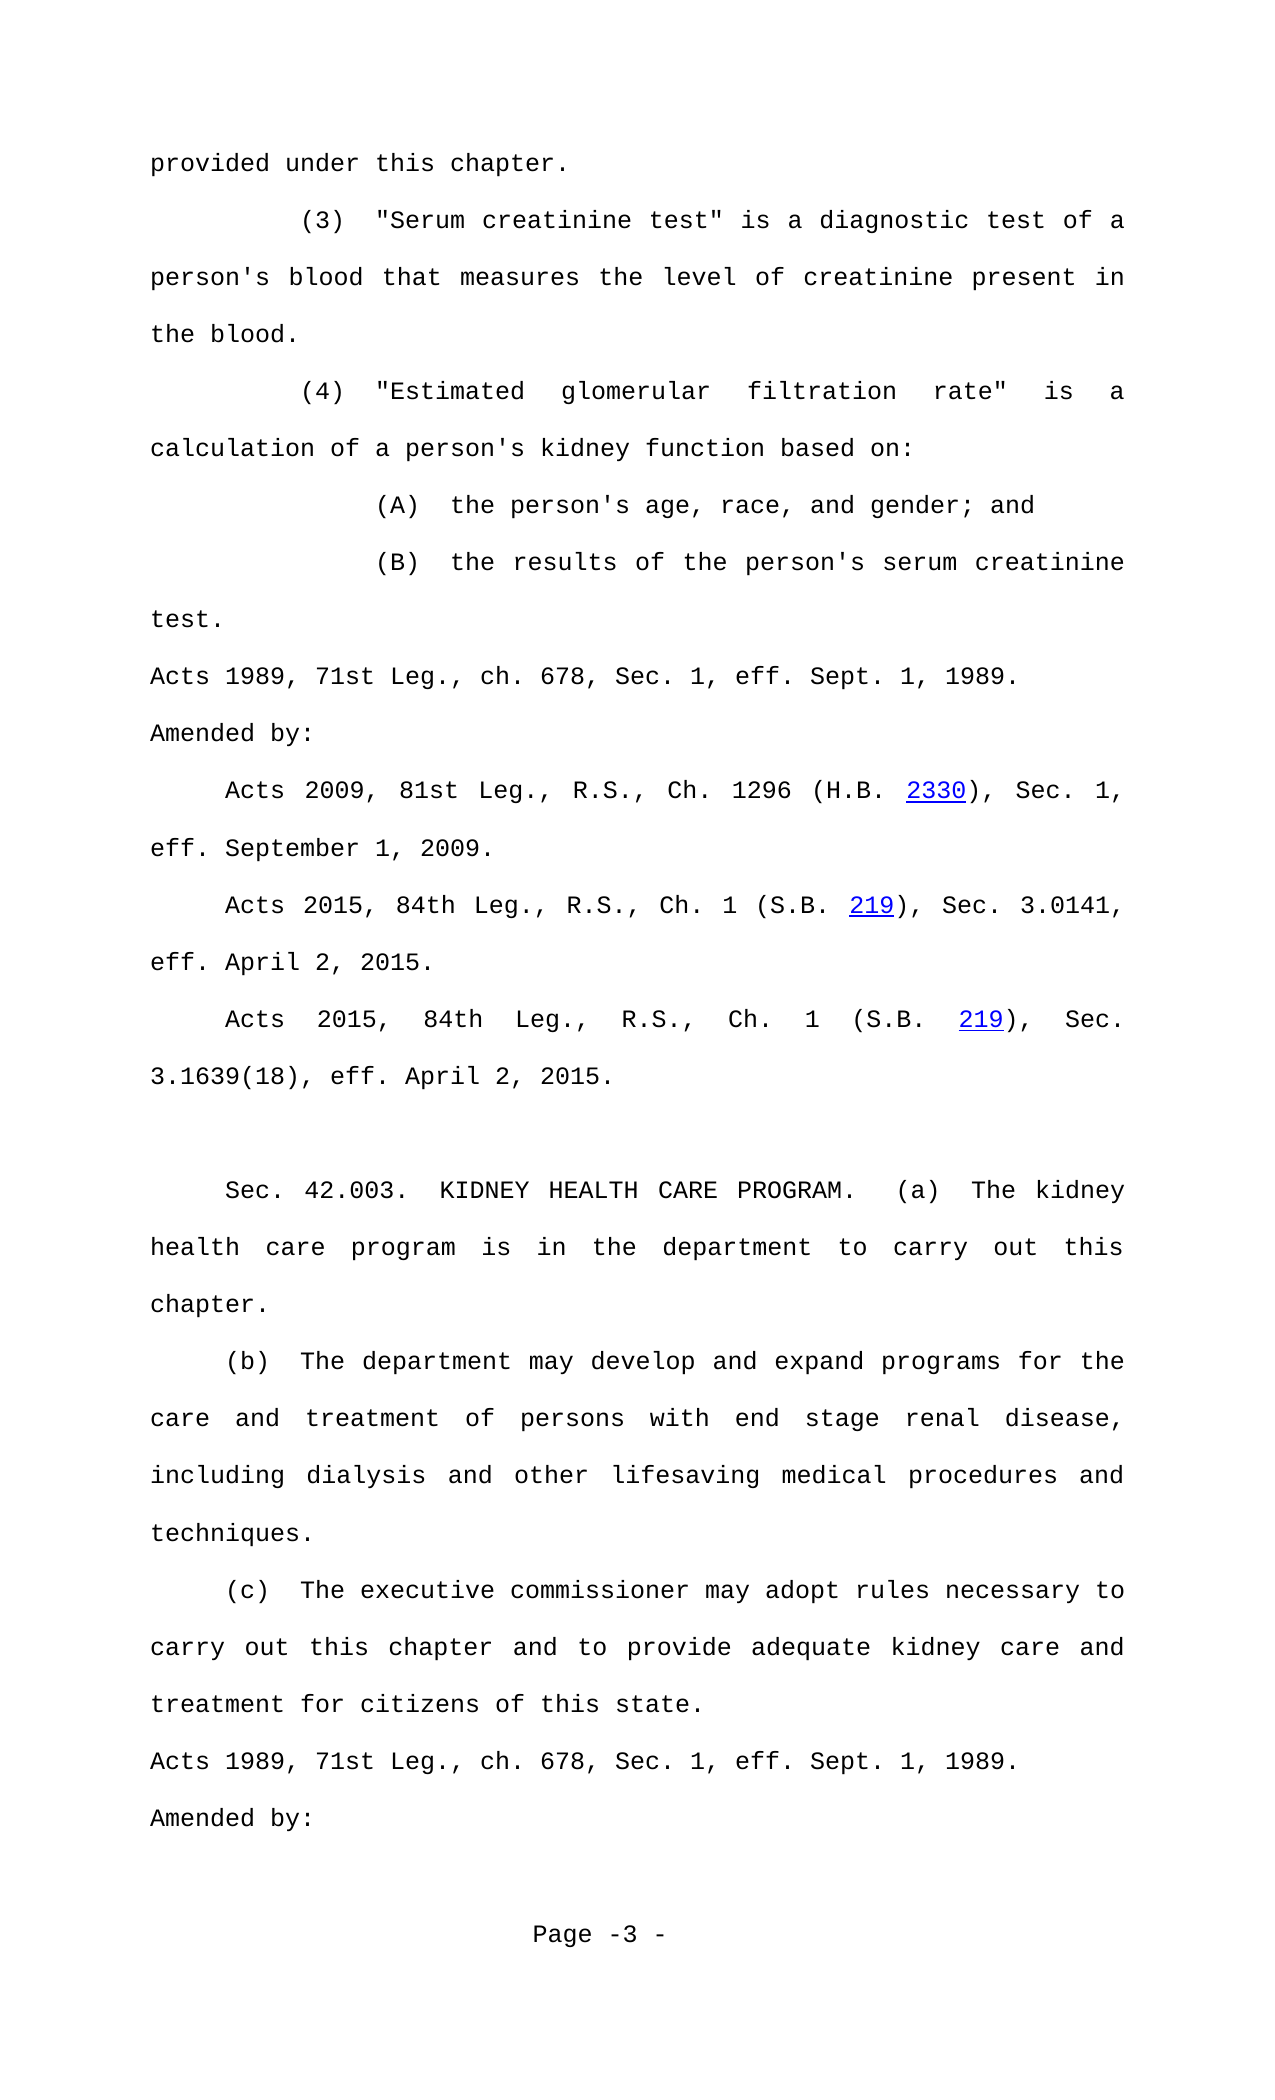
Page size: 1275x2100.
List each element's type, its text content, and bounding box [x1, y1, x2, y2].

text (A) the person's age, race, and gender; and [150, 492, 1125, 521]
text Acts 2009, 81st Leg., R.S., Ch. 1296 (H.B. 2330), Sec. 1, eff. September 1, 2009. [150, 778, 1125, 863]
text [150, 150, 1125, 178]
text Amended by: [150, 721, 1125, 749]
text (3) "Serum creatinine test" is a diagnostic test of a person's blood that measures the level of creatinine present in the blood. [150, 207, 1125, 350]
text (B) the results of the person's serum creatinine test. [150, 549, 1125, 635]
text Acts 2015, 84th Leg., R.S., Ch. 1 (S.B. 219), Sec. 3.1639(18), eff. April 2, 2015. [150, 1006, 1125, 1092]
text Acts 2015, 84th Leg., R.S., Ch. 1 (S.B. 219), Sec. 3.0141, eff. April 2, 2015. [150, 892, 1125, 978]
text (c) The executive commissioner may adopt rules necessary to carry out this chapter and to provide adequate kidney care and treatment for citizens of this state. [150, 1577, 1125, 1720]
text (b) The department may develop and expand programs for the care and treatment of persons with end stage renal disease, including dialysis and other lifesaving medical procedures and techniques. [150, 1349, 1125, 1548]
text Acts 1989, 71st Leg., ch. 678, Sec. 1, eff. Sept. 1, 1989. [150, 664, 1125, 692]
text Acts 1989, 71st Leg., ch. 678, Sec. 1, eff. Sept. 1, 1989. [150, 1748, 1125, 1777]
text Sec. 42.003. KIDNEY HEALTH CARE PROGRAM. (a) The kidney health care program is in the department to carry out this chapter. [150, 1177, 1125, 1320]
text Amended by: [150, 1805, 1125, 1834]
text (4) "Estimated glomerular filtration rate" is a calculation of a person's kidney function based on: [150, 378, 1125, 464]
